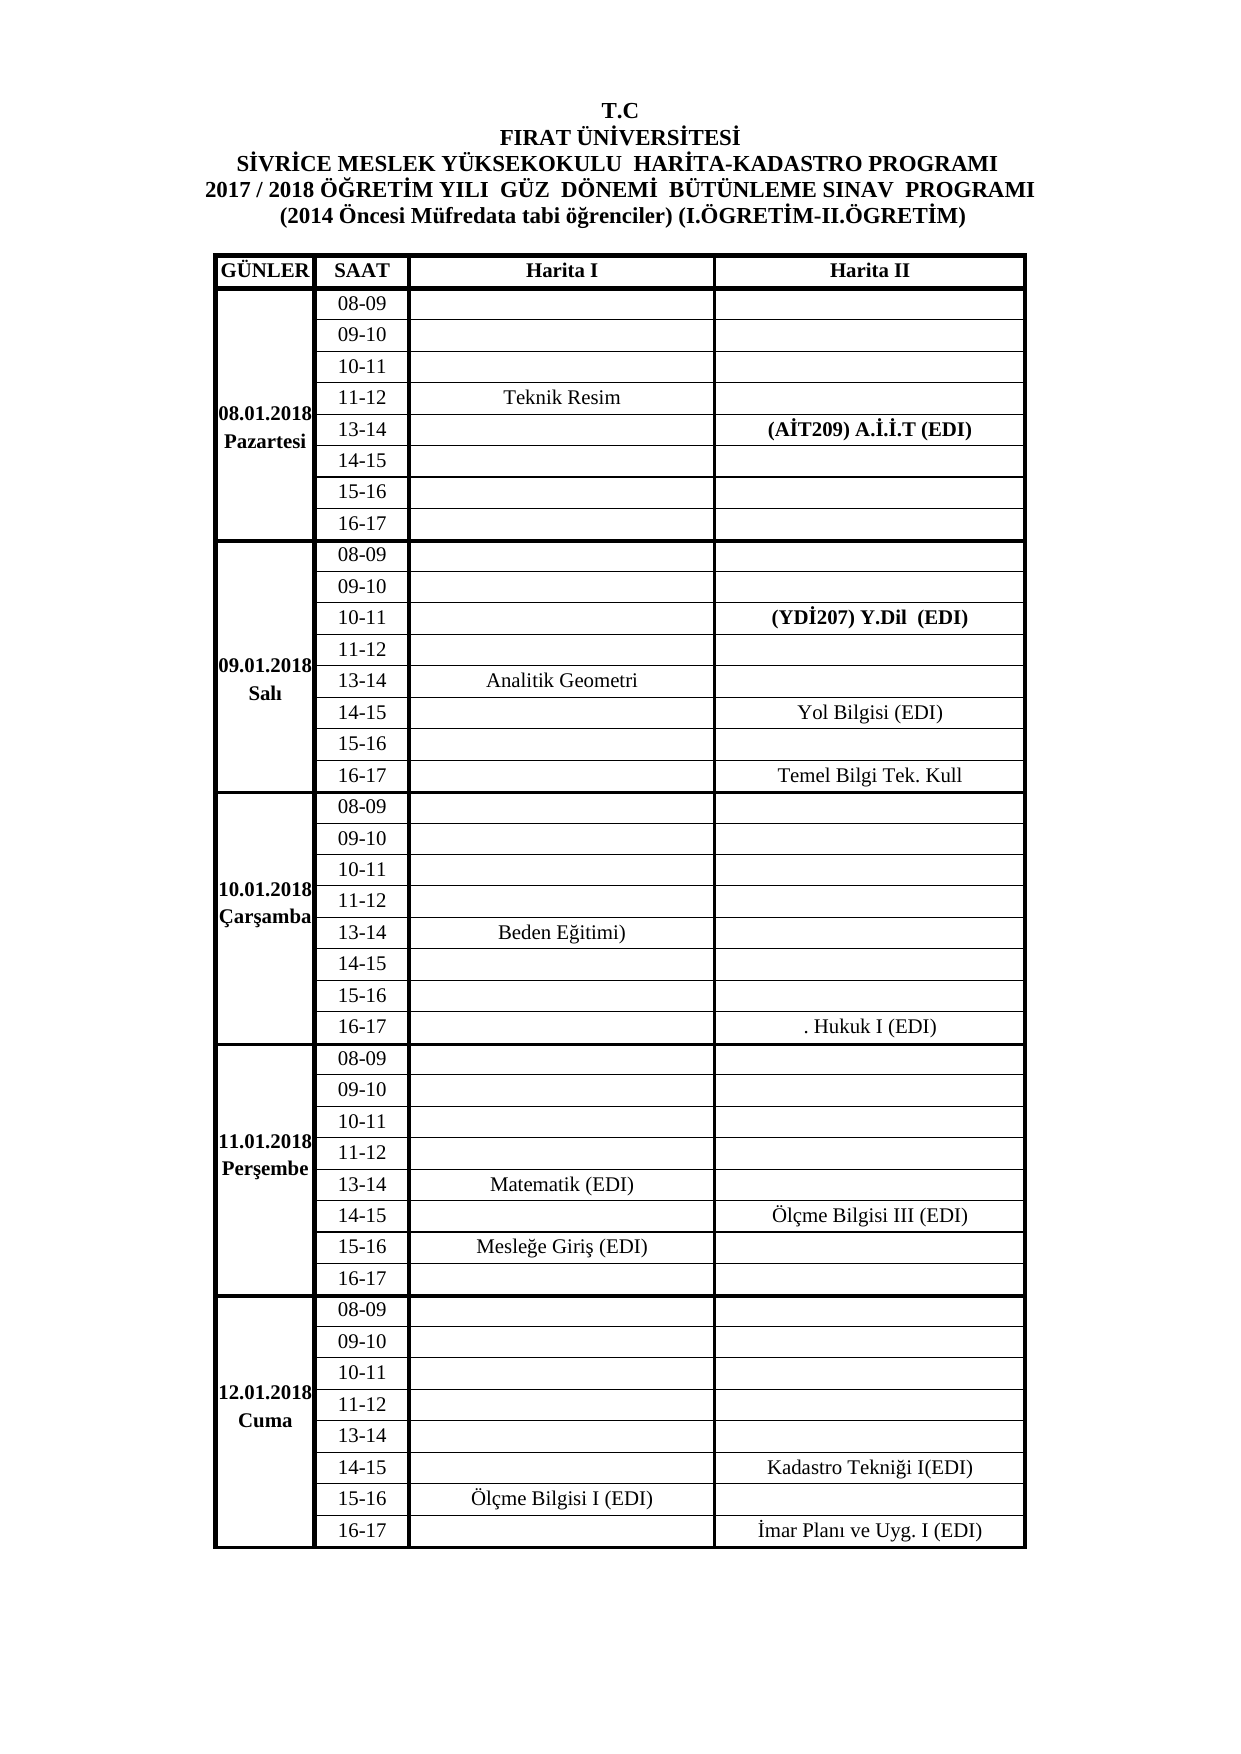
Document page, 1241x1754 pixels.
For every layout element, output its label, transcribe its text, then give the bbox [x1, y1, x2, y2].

table_cell Kadastro Tekniği I(EDI) [716, 1453, 1023, 1483]
table_cell [716, 1107, 1023, 1137]
table_cell [411, 291, 713, 319]
table_cell [716, 543, 1023, 571]
table_cell [716, 478, 1023, 508]
table_header GÜNLER [218, 258, 312, 286]
table_cell 15-16 [317, 478, 407, 508]
table_cell [716, 1233, 1023, 1263]
table_cell [716, 729, 1023, 759]
table_cell 14-15 [317, 1201, 407, 1231]
table_cell [411, 1201, 713, 1231]
table_cell 10-11 [317, 352, 407, 382]
table_cell [411, 761, 713, 791]
table_cell Ölçme Bilgisi III (EDI) [716, 1201, 1023, 1231]
table_cell 15-16 [317, 981, 407, 1011]
table_cell [411, 415, 713, 445]
table_cell [716, 446, 1023, 476]
table_cell [411, 1046, 713, 1074]
table_cell [411, 1298, 713, 1326]
text FIRAT ÜNİVERSİTESİ [59, 123, 1181, 150]
table_cell 08-09 [317, 543, 407, 571]
table_cell 12.01.2018 Cuma [218, 1298, 312, 1546]
table_cell (AİT209) A.İ.İ.T (EDI) [716, 415, 1023, 445]
table_cell 09.01.2018 Salı [218, 543, 312, 791]
table_cell [411, 352, 713, 382]
table_cell [716, 572, 1023, 602]
table_cell [411, 478, 713, 508]
table_header SAAT [317, 258, 407, 286]
table_cell Teknik Resim [411, 383, 713, 413]
table_cell [411, 886, 713, 917]
table_cell 08-09 [317, 1046, 407, 1074]
table_cell [716, 1138, 1023, 1168]
table_cell . Hukuk I (EDI) [716, 1012, 1023, 1043]
table_cell [411, 1012, 713, 1043]
table_cell [411, 1327, 713, 1357]
table_cell (YDİ207) Y.Dil (EDI) [716, 603, 1023, 634]
table_cell [716, 794, 1023, 822]
table_cell Yol Bilgisi (EDI) [716, 698, 1023, 728]
table_cell [411, 635, 713, 665]
table_cell Ölçme Bilgisi I (EDI) [411, 1484, 713, 1514]
table_cell 16-17 [317, 1264, 407, 1294]
table_cell [716, 666, 1023, 697]
table_cell 14-15 [317, 698, 407, 728]
table_cell [411, 1107, 713, 1137]
table_cell 16-17 [317, 509, 407, 539]
table_cell 09-10 [317, 1075, 407, 1106]
table_cell [411, 1453, 713, 1483]
table_cell [716, 383, 1023, 413]
table_cell 09-10 [317, 1327, 407, 1357]
table_cell 08.01.2018 Pazartesi [218, 291, 312, 539]
table_cell [411, 1516, 713, 1546]
table_cell 09-10 [317, 320, 407, 351]
table_cell [411, 1358, 713, 1389]
table_cell 11-12 [317, 886, 407, 917]
table_cell 16-17 [317, 1516, 407, 1546]
table_cell 11-12 [317, 1390, 407, 1420]
table_cell 08-09 [317, 1298, 407, 1326]
table_cell [716, 352, 1023, 382]
table_cell 09-10 [317, 824, 407, 854]
table_cell 10-11 [317, 1107, 407, 1137]
table_cell Beden Eğitimi) [411, 918, 713, 948]
table_cell [716, 981, 1023, 1011]
table_cell 13-14 [317, 415, 407, 445]
table_cell 11.01.2018 Perşembe [218, 1046, 312, 1294]
table_cell [411, 855, 713, 885]
table_cell [411, 1421, 713, 1452]
table_cell 13-14 [317, 918, 407, 948]
table_cell [716, 1170, 1023, 1200]
table_cell 11-12 [317, 635, 407, 665]
table_cell [411, 1390, 713, 1420]
table_cell 08-09 [317, 291, 407, 319]
table_cell 13-14 [317, 666, 407, 697]
table_cell 16-17 [317, 761, 407, 791]
table_cell [411, 446, 713, 476]
table_cell [716, 509, 1023, 539]
table_cell [716, 1390, 1023, 1420]
text (2014 Öncesi Müfredata tabi öğrenciler) (I.ÖGRETİM-II.ÖGRETİM) [59, 203, 1181, 229]
table_cell İmar Planı ve Uyg. I (EDI) [716, 1516, 1023, 1546]
table_cell 11-12 [317, 383, 407, 413]
table_cell 10-11 [317, 855, 407, 885]
table_cell Temel Bilgi Tek. Kull [716, 761, 1023, 791]
table_cell [716, 824, 1023, 854]
table_cell [411, 949, 713, 980]
table_cell 15-16 [317, 729, 407, 759]
table_cell [716, 1075, 1023, 1106]
table_cell [411, 543, 713, 571]
table_cell [411, 572, 713, 602]
table_cell [411, 509, 713, 539]
table_cell Mesleğe Giriş (EDI) [411, 1233, 713, 1263]
table_cell [411, 824, 713, 854]
table_cell [411, 603, 713, 634]
table_cell [716, 291, 1023, 319]
table_cell Matematik (EDI) [411, 1170, 713, 1200]
table_cell [716, 1358, 1023, 1389]
table_cell [716, 1327, 1023, 1357]
table_cell [716, 1264, 1023, 1294]
table_cell [411, 320, 713, 351]
table_cell [411, 981, 713, 1011]
table_cell [411, 698, 713, 728]
table_header Harita I [411, 258, 713, 286]
text T.C [59, 97, 1181, 123]
text 2017 / 2018 ÖĞRETİM YILI GÜZ DÖNEMİ BÜTÜNLEME SINAV PROGRAMI [59, 176, 1181, 203]
table_cell [411, 729, 713, 759]
table_cell 13-14 [317, 1421, 407, 1452]
table_cell 08-09 [317, 794, 407, 822]
table_cell [716, 918, 1023, 948]
table_cell [716, 1298, 1023, 1326]
table_cell [411, 1138, 713, 1168]
table_cell 13-14 [317, 1170, 407, 1200]
table_cell [411, 794, 713, 822]
table_cell 11-12 [317, 1138, 407, 1168]
table_cell [716, 855, 1023, 885]
table_cell [716, 1421, 1023, 1452]
table_cell [411, 1075, 713, 1106]
table_cell 09-10 [317, 572, 407, 602]
table_cell [716, 320, 1023, 351]
table_cell Analitik Geometri [411, 666, 713, 697]
table_cell 14-15 [317, 949, 407, 980]
table_cell 15-16 [317, 1233, 407, 1263]
table_cell 10-11 [317, 1358, 407, 1389]
table_cell [716, 949, 1023, 980]
table_header Harita II [716, 258, 1023, 286]
table_cell 16-17 [317, 1012, 407, 1043]
table_cell 15-16 [317, 1484, 407, 1514]
table_cell [716, 1046, 1023, 1074]
table_cell [716, 886, 1023, 917]
text SİVRİCE MESLEK YÜKSEKOKULU HARİTA-KADASTRO PROGRAMI [59, 150, 1181, 176]
table_cell [716, 635, 1023, 665]
table_cell 10.01.2018 Çarşamba [218, 794, 312, 1043]
table_cell 10-11 [317, 603, 407, 634]
table_cell 14-15 [317, 1453, 407, 1483]
table_cell 14-15 [317, 446, 407, 476]
table_cell [716, 1484, 1023, 1514]
table_cell [411, 1264, 713, 1294]
